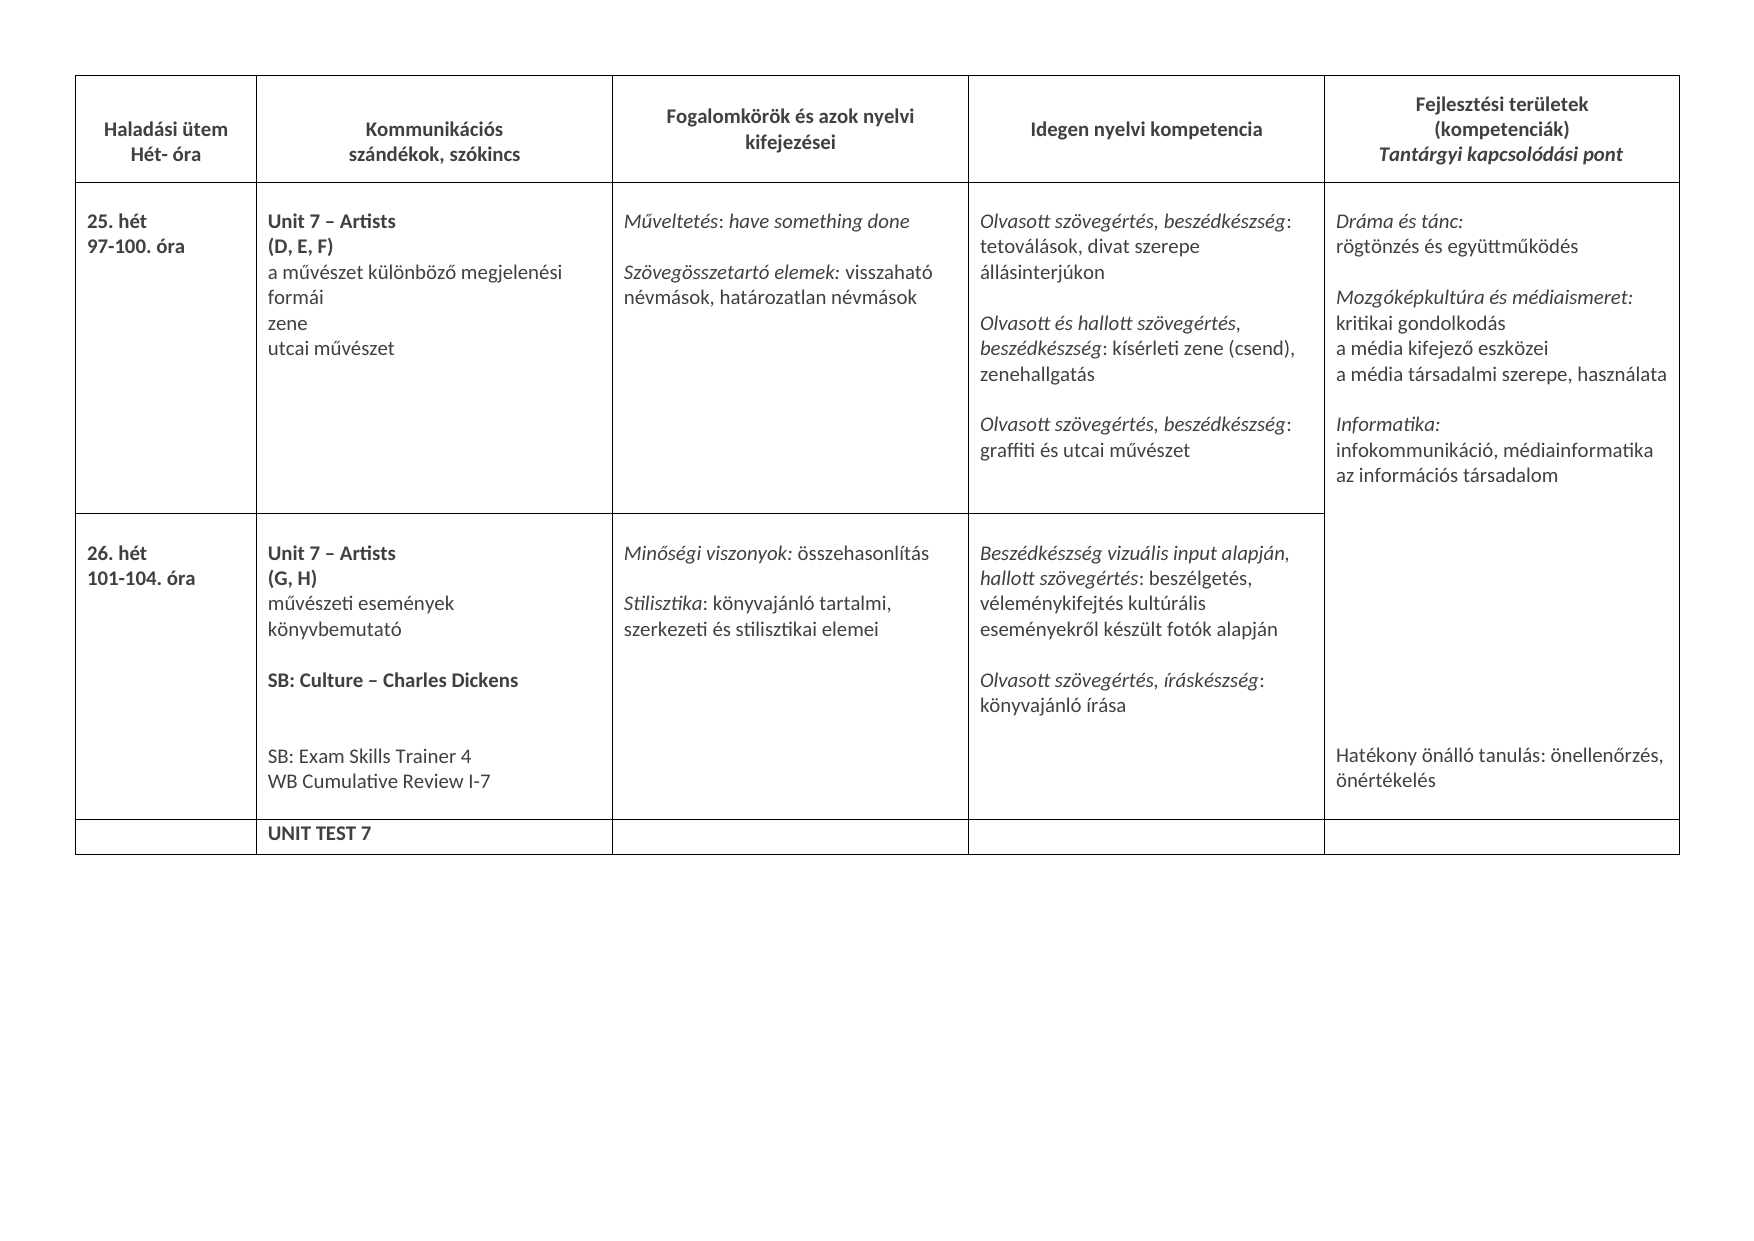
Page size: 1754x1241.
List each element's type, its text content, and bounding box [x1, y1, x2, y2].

table_header Fejlesztési területek (kompetenciák) Tantárgyi kapcsolódási pont [1325, 76, 1679, 182]
table_cell UNIT TEST 7 [257, 820, 612, 854]
table_cell [969, 820, 1324, 854]
table_header Idegen nyelvi kompetencia [969, 76, 1324, 182]
table_header Fogalomkörök és azok nyelvi kifejezései [613, 76, 968, 182]
table_cell Beszédkészség vizuális input alapján, hallott szövegértés: beszélgetés, véleménykifejtés kultúrális eseményekről készült fotók alapján Olvasott szövegértés, íráskészség: könyvajánló írása [969, 514, 1324, 819]
table_cell [1325, 820, 1679, 854]
table_cell 25. hét 97-100. óra [76, 183, 256, 513]
table_cell [76, 820, 256, 854]
table_cell [613, 820, 968, 854]
table_cell Olvasott szövegértés, beszédkészség: tetoválások, divat szerepe állásinterjúkon Olvasott és hallott szövegértés, beszédkészség: kísérleti zene (csend), zenehallgatás Olvasott szövegértés, beszédkészség: graffiti és utcai művészet [969, 183, 1324, 513]
table_cell Műveltetés: have something done Szövegösszetartó elemek: visszaható névmások, határozatlan névmások [613, 183, 968, 513]
table_cell Minőségi viszonyok: összehasonlítás Stilisztika: könyvajánló tartalmi, szerkezeti és stilisztikai elemei [613, 514, 968, 819]
table_header Kommunikációs szándékok, szókincs [257, 76, 612, 182]
table_cell Unit 7 – Artists (D, E, F) a művészet különböző megjelenési formái zene utcai művészet [257, 183, 612, 513]
table_cell 26. hét 101-104. óra [76, 514, 256, 819]
table_header Haladási ütem Hét- óra [76, 76, 256, 182]
table_cell Unit 7 – Artists (G, H) művészeti események könyvbemutató SB: Culture – Charles Dickens SB: Exam Skills Trainer 4 WB Cumulative Review I-7 [257, 514, 612, 819]
